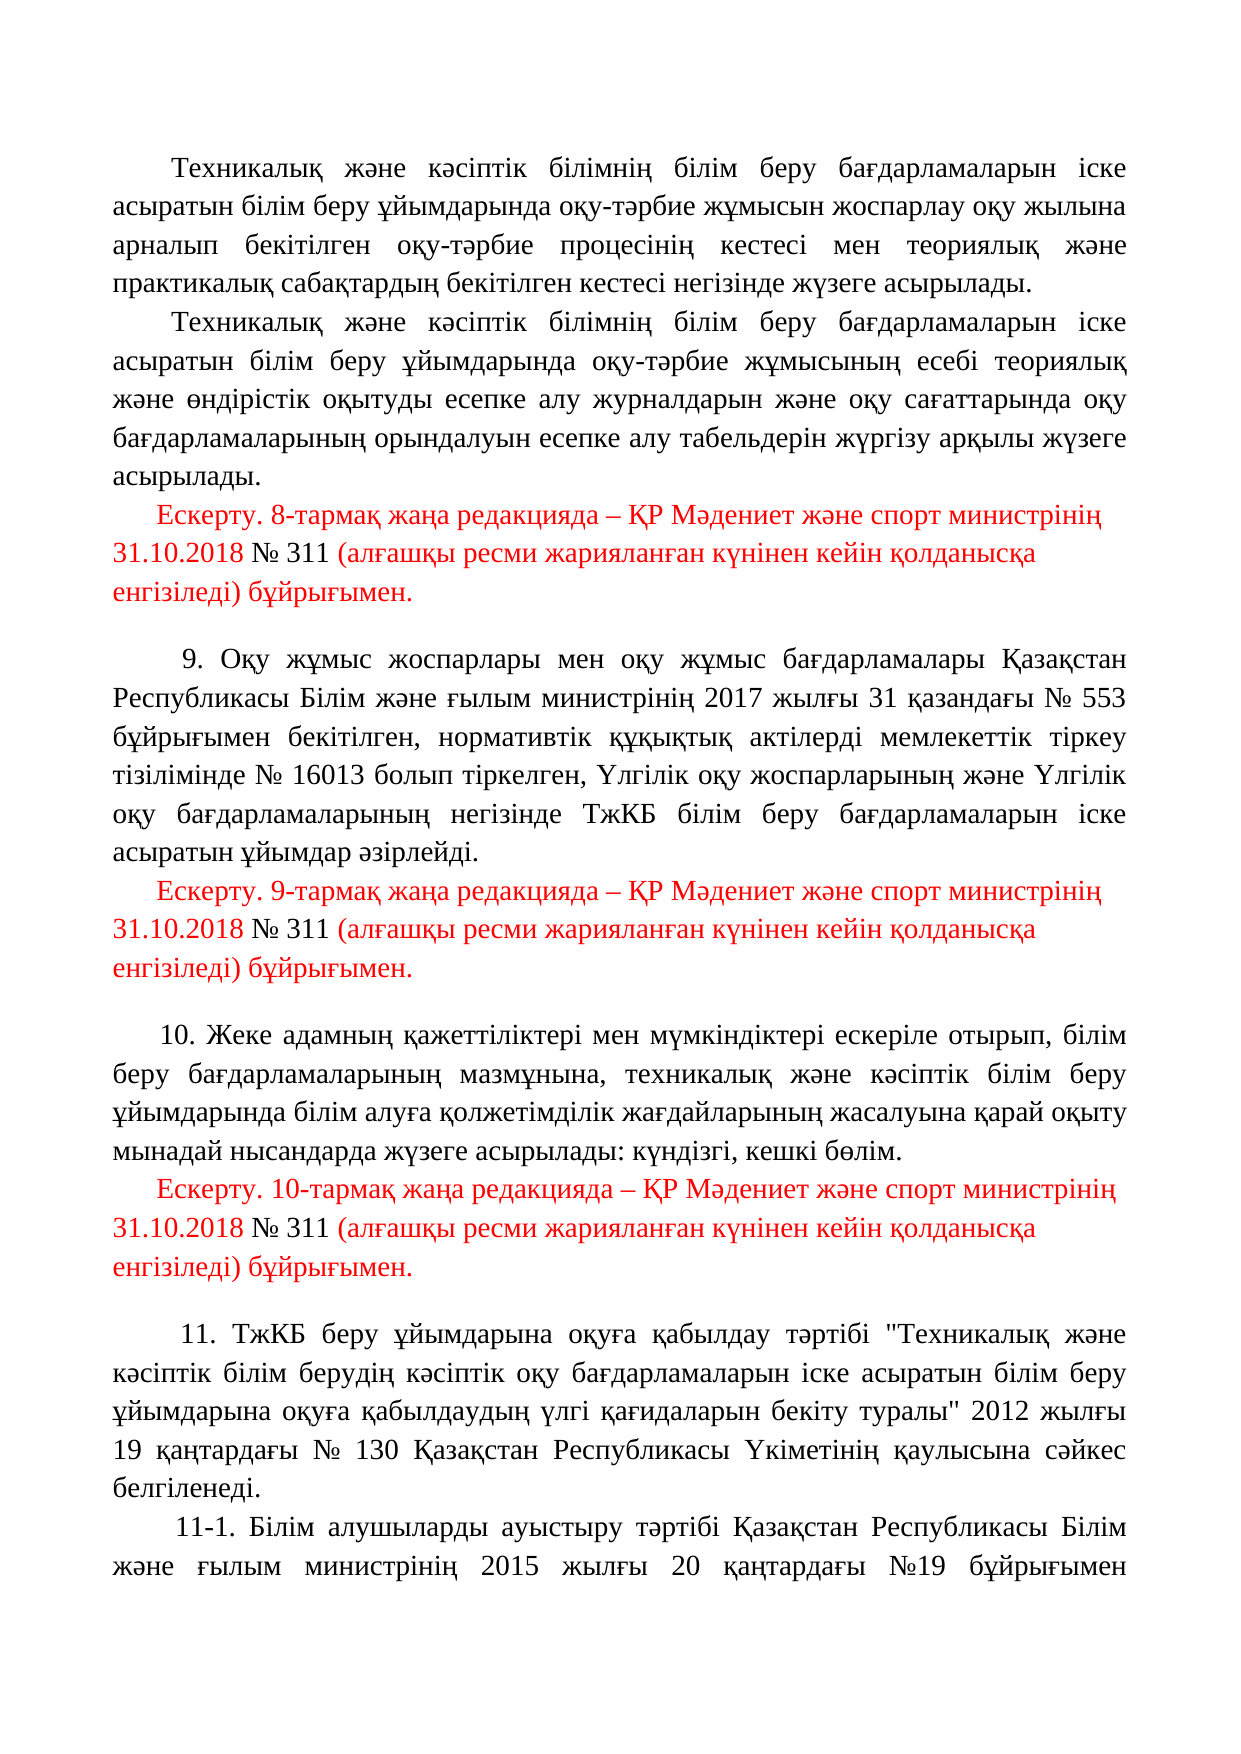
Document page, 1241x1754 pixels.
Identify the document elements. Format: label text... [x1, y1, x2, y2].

text Техникалық және кәсіптік білімнің білім беру бағдарламаларын іске асыратын білім беру ұйымдарында оқу-тәрбие жұмысының есебі теориялық және өндірістік оқытуды есепке алу журналдарын және оқу сағаттарында оқу бағдарламаларының орындалуын есепке алу табельдерін жүргізу арқылы жүзеге асырылады. [112, 304, 1128, 492]
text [112, 1509, 1128, 1581]
text Ескерту. 9-тармақ жаңа редакцияда – ҚР Мәдениет және спорт министрінің 31.10.2018 № 311 (алғашқы ресми жарияланған күнінен кейін қолданысқа енгізіледі) бұйрығымен. [112, 873, 1128, 1014]
text 10. Жеке адамның қажеттіліктері мен мүмкіндіктері ескеріле отырып, білім беру бағдарламаларының мазмұнына, техникалық және кәсіптік бiлiм беру ұйымдарында білім алуға қолжетімділік жағдайларының жасалуына қарай оқыту мынадай нысандарда жүзеге асырылады: күндізгі, кешкі бөлім. [112, 1017, 1128, 1167]
text Ескерту. 10-тармақ жаңа редакцияда – ҚР Мәдениет және спорт министрінің 31.10.2018 № 311 (алғашқы ресми жарияланған күнінен кейін қолданысқа енгізіледі) бұйрығымен. [112, 1172, 1128, 1312]
text 11. ТжКБ беру ұйымдарына оқуға қабылдау тәртібі "Техникалық және кәсіптік білім берудің кәсіптік оқу бағдарламаларын іске асыратын білім беру ұйымдарына оқуға қабылдаудың үлгі қағидаларын бекіту туралы" 2012 жылғы 19 қаңтардағы № 130 Қазақстан Республикасы Үкіметінің қаулысына сәйкес белгіленеді. [112, 1316, 1128, 1504]
text Ескерту. 8-тармақ жаңа редакцияда – ҚР Мәдениет және спорт министрінің 31.10.2018 № 311 (алғашқы ресми жарияланған күнінен кейін қолданысқа енгізіледі) бұйрығымен. [112, 497, 1128, 638]
text Техникалық және кәсіптік білімнің білім беру бағдарламаларын іске асыратын білім беру ұйымдарында оқу-тәрбие жұмысын жоспарлау оқу жылына арналып бекітілген оқу-тәрбие процесінің кестесі мен теориялық және практикалық сабақтардың бекітілген кестесі негізінде жүзеге асырылады. [112, 150, 1128, 299]
text 9. Оқу жұмыс жоспарлары мен оқу жұмыс бағдарламалары Қазақстан Республикасы Білім және ғылым министрінің 2017 жылғы 31 қазандағы № 553 бұйрығымен бекітілген, нормативтік құқықтық актілерді мемлекеттік тіркеу тізілімінде № 16013 болып тіркелген, Үлгілік оқу жоспарларының және Үлгілік оқу бағдарламаларының негізінде ТжКБ білім беру бағдарламаларын іске асыратын ұйымдар әзірлейді. [112, 642, 1128, 868]
